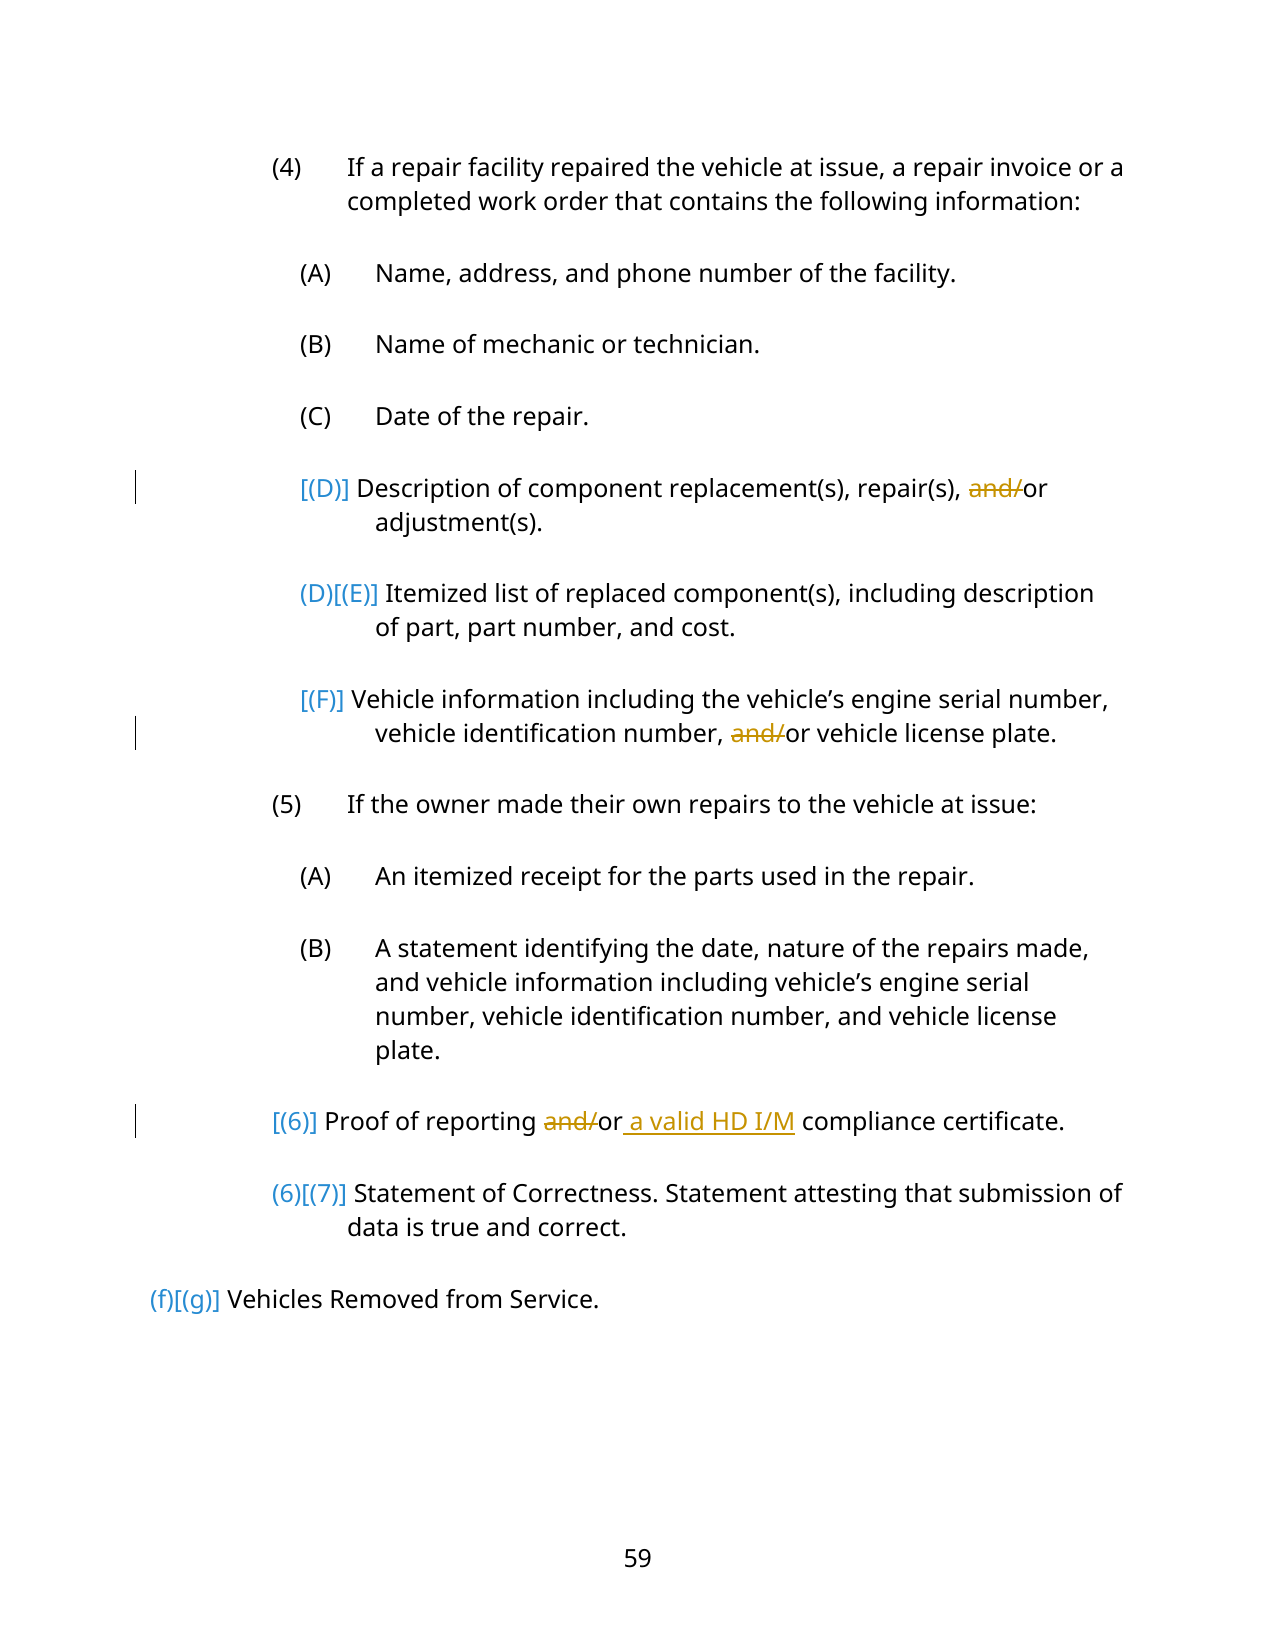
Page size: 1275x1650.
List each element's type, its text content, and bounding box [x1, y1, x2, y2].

subtitle Statement of Correctness. Statement attesting that submission of data is true and correct. [272, 1176, 1125, 1244]
subtitle Description of component replacement(s), repair(s), or adjustment(s). [300, 470, 1125, 538]
subtitle Name, address, and phone number of the facility. [300, 256, 1125, 290]
subtitle If a repair facility repaired the vehicle at issue, a repair invoice or a completed work order that contains the following information: [272, 150, 1125, 218]
subtitle Itemized list of replaced component(s), including description of part, part number, and cost. [300, 576, 1125, 644]
subtitle A statement identifying the date, nature of the repairs made, and vehicle information including vehicle’s engine serial number, vehicle identification number, and vehicle license plate. [300, 930, 1125, 1067]
subtitle Date of the repair. [300, 399, 1125, 433]
subtitle Name of mechanic or technician. [300, 327, 1125, 361]
subtitle If the owner made their own repairs to the vehicle at issue: [272, 787, 1125, 821]
subtitle Vehicle information including the vehicle’s engine serial number, vehicle identification number, or vehicle license plate. [300, 682, 1125, 750]
subtitle Vehicles Removed from Service. [150, 1281, 1125, 1315]
subtitle An itemized receipt for the parts used in the repair. [300, 859, 1125, 893]
subtitle Proof of reporting or compliance certificate. [272, 1104, 1125, 1138]
